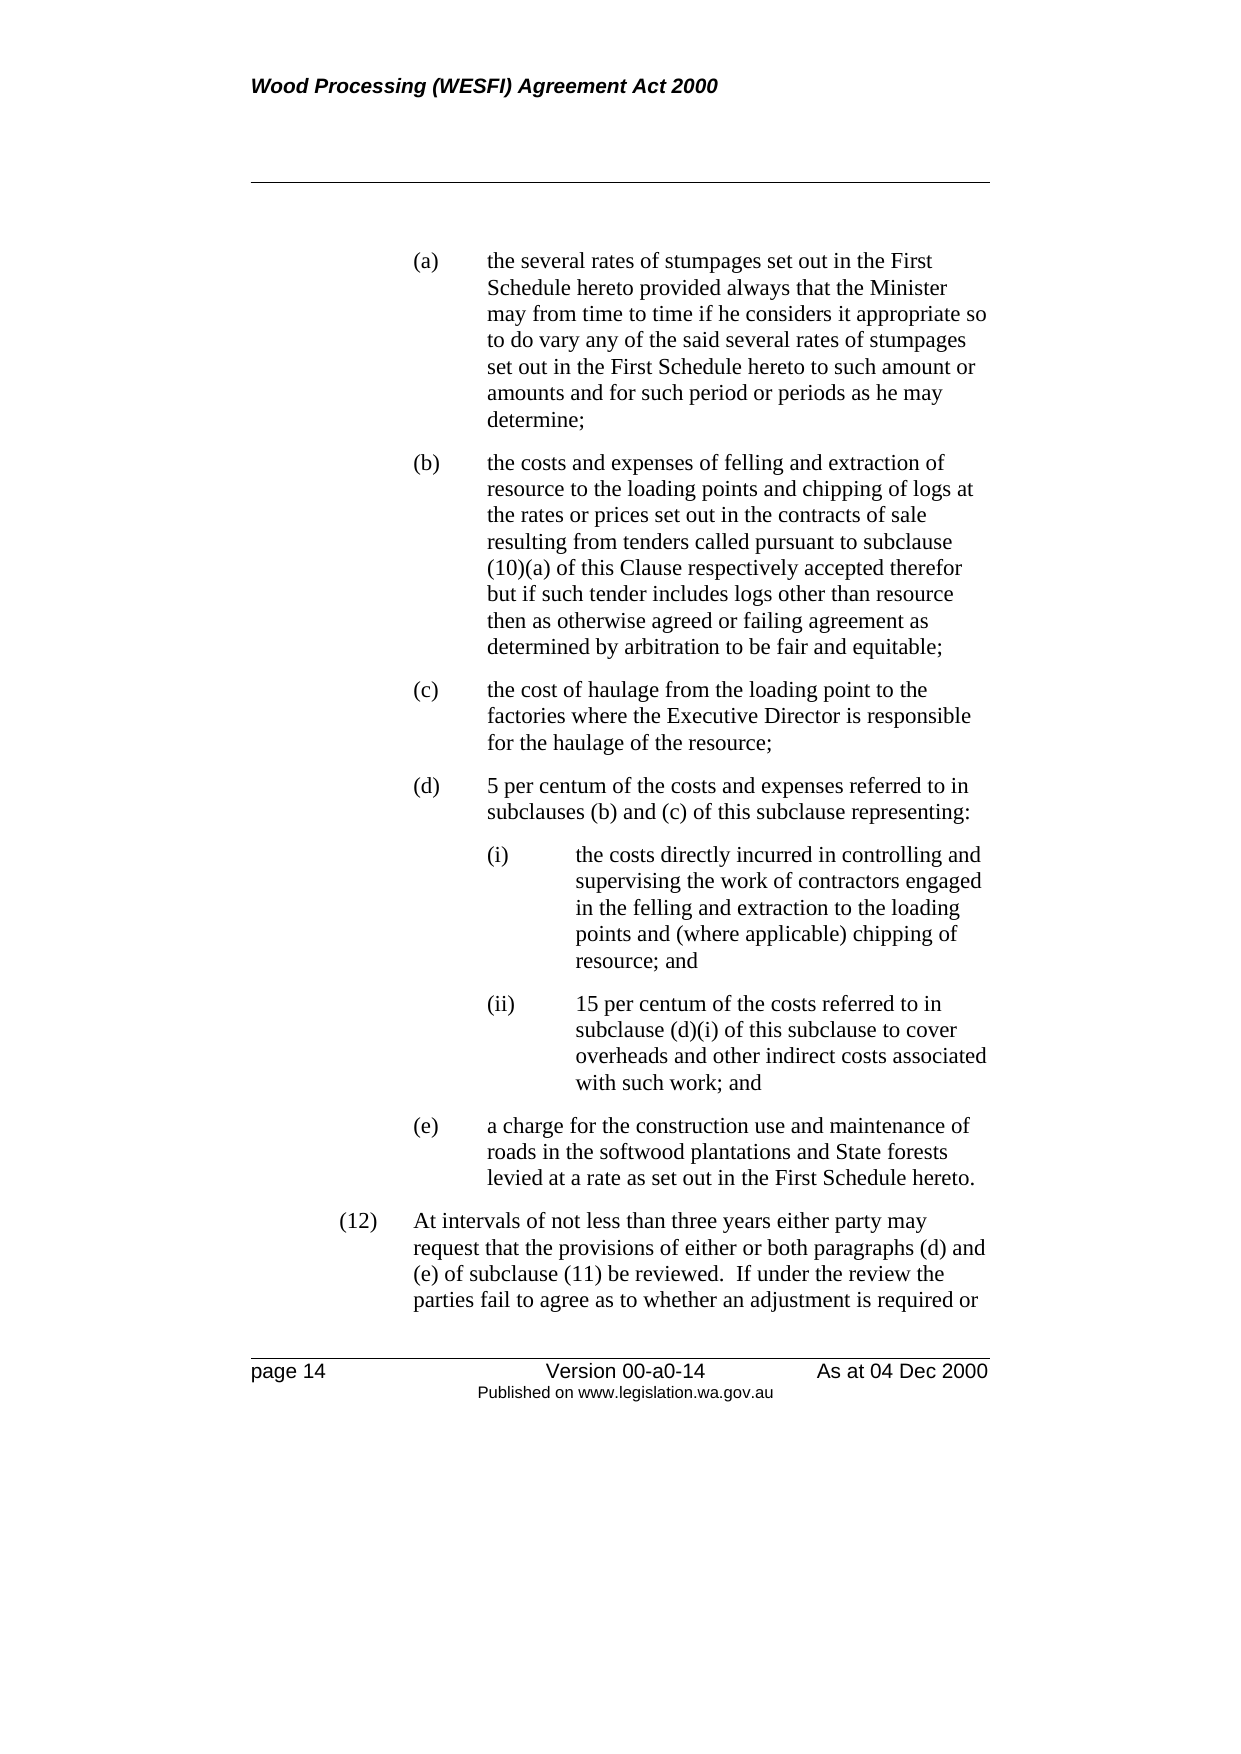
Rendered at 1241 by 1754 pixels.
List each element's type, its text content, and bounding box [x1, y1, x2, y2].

text (c) the cost of haulage from the loading point to the factories where the Executive Director is responsible for the haulage of the resource; [251, 676, 990, 755]
text (d) 5 per centum of the costs and expenses referred to in subclauses (b) and (c) of this subclause representing: [251, 772, 990, 824]
text (b) the costs and expenses of felling and extraction of resource to the loading points and chipping of logs at the rates or prices set out in the contracts of sale resulting from tenders called pursuant to subclause (10)(a) of this Clause respectively accepted therefor but if such tender includes logs other than resource then as otherwise agreed or failing agreement as determined by arbitration to be fair and equitable; [251, 449, 990, 659]
text (a) the several rates of stumpages set out in the First Schedule hereto provided always that the Minister may from time to time if he considers it appropriate so to do vary any of the said several rates of stumpages set out in the First Schedule hereto to such amount or amounts and for such period or periods as he may determine; [251, 247, 990, 432]
text (e) a charge for the construction use and maintenance of roads in the softwood plantations and State forests levied at a rate as set out in the First Schedule hereto. [251, 1112, 990, 1191]
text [251, 1207, 990, 1313]
text (i) the costs directly incurred in controlling and supervising the work of contractors engaged in the felling and extraction to the loading points and (where applicable) chipping of resource; and [251, 841, 990, 973]
text (ii) 15 per centum of the costs referred to in subclause (d)(i) of this subclause to cover overheads and other indirect costs associated with such work; and [251, 990, 990, 1095]
